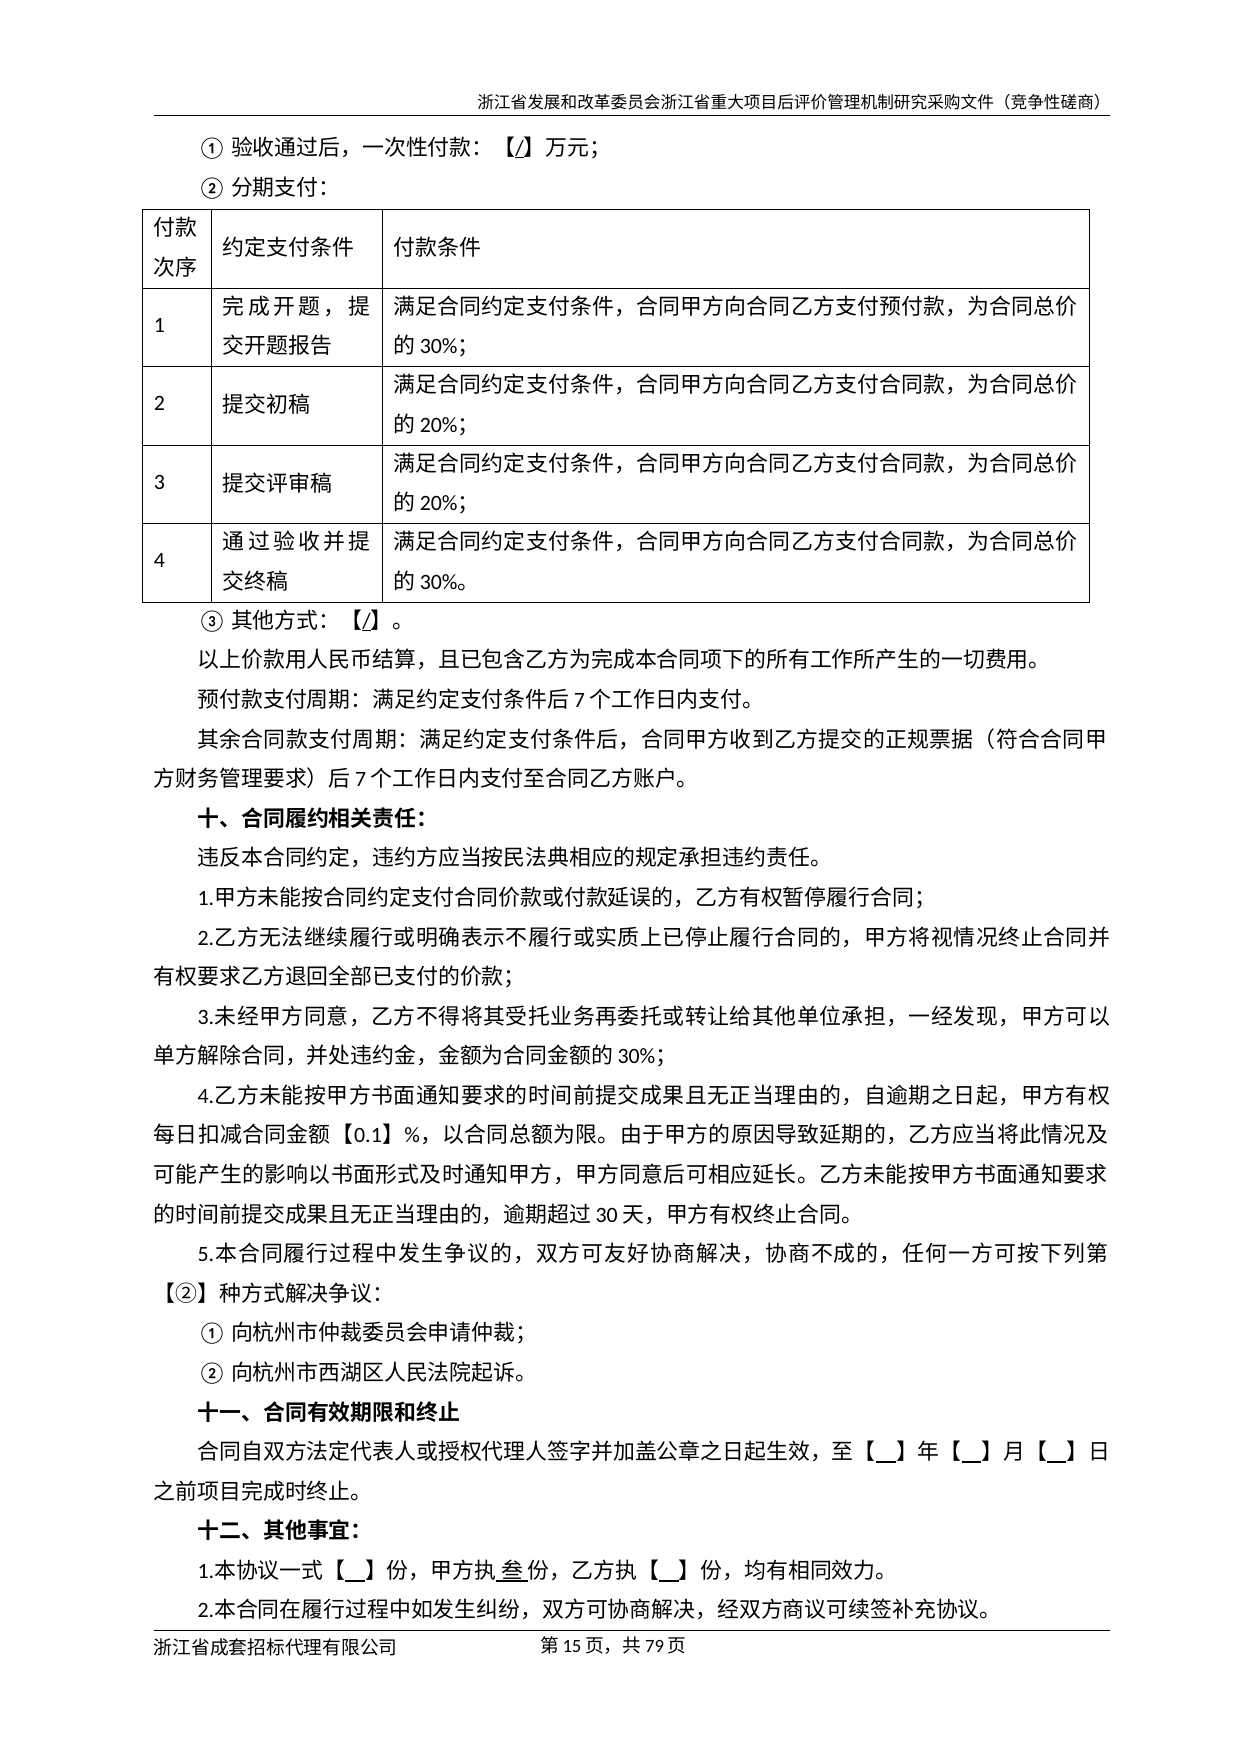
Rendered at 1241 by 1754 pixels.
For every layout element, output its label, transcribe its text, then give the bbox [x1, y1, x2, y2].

text 十一、合同有效期限和终止 [153, 1394, 1110, 1426]
text 2.本合同在履行过程中如发生纠纷，双方可协商解决，经双方商议可续签补充协议。 [153, 1592, 1110, 1624]
text 1.甲方未能按合同约定支付合同价款或付款延误的，乙方有权暂停履行合同； [153, 880, 1110, 912]
text 1.本协议一式【 】份，甲方执 叁 份，乙方执【 】份，均有相同效力。 [153, 1553, 1110, 1584]
table_cell 提交评审稿 [212, 446, 382, 523]
text 5.本合同履行过程中发生争议的，双方可友好协商解决，协商不成的，任何一方可按下列第【②】种方式解决争议： [153, 1236, 1110, 1307]
text 十二、其他事宜： [153, 1513, 1110, 1545]
text ①验收通过后，一次性付款：【/】万元； [153, 130, 1110, 162]
table_cell 4 [143, 524, 211, 602]
text 3.未经甲方同意，乙方不得将其受托业务再委托或转让给其他单位承担，一经发现，甲方可以单方解除合同，并处违约金，金额为合同金额的30%； [153, 999, 1110, 1070]
text ②分期支付： [153, 169, 1110, 201]
text 合同自双方法定代表人或授权代理人签字并加盖公章之日起生效，至【 】年【 】月【 】日之前项目完成时终止。 [153, 1434, 1110, 1505]
text ①向杭州市仲裁委员会申请仲裁； [153, 1315, 1110, 1347]
text 预付款支付周期：满足约定支付条件后7个工作日内支付。 [153, 682, 1110, 714]
text 其余合同款支付周期：满足约定支付条件后，合同甲方收到乙方提交的正规票据（符合合同甲方财务管理要求）后7个工作日内支付至合同乙方账户。 [153, 722, 1110, 793]
table_cell 提交初稿 [212, 367, 382, 445]
text 2.乙方无法继续履行或明确表示不履行或实质上已停止履行合同的，甲方将视情况终止合同并有权要求乙方退回全部已支付的价款； [153, 919, 1110, 991]
table_cell 满足合同约定支付条件，合同甲方向合同乙方支付合同款，为合同总价的20%； [383, 367, 1089, 445]
text 以上价款用人民币结算，且已包含乙方为完成本合同项下的所有工作所产生的一切费用。 [153, 642, 1110, 674]
table_cell 2 [143, 367, 211, 445]
table_cell 满足合同约定支付条件，合同甲方向合同乙方支付合同款，为合同总价的30%。 [383, 524, 1089, 602]
text ③其他方式：【/】。 [153, 603, 1110, 634]
table_cell 通过验收并提交终稿 [212, 524, 382, 602]
text ②向杭州市西湖区人民法院起诉。 [153, 1355, 1110, 1387]
text 十、合同履约相关责任： [153, 801, 1110, 832]
table_header 付款次序 [143, 210, 211, 288]
table_cell 3 [143, 446, 211, 523]
text 4.乙方未能按甲方书面通知要求的时间前提交成果且无正当理由的，自逾期之日起，甲方有权每日扣减合同金额【0.1】%，以合同总额为限。由于甲方的原因导致延期的，乙方应当将此情况及可能产生的影响以书面形式及时通知甲方，甲方同意后可相应延长。乙方未能按甲方书面通知要求的时间前提交成果且无正当理由的，逾期超过30天，甲方有权终止合同。 [153, 1078, 1110, 1228]
table_header 付款条件 [383, 210, 1089, 288]
table_cell 完成开题，提交开题报告 [212, 289, 382, 366]
table_cell 满足合同约定支付条件，合同甲方向合同乙方支付合同款，为合同总价的20%； [383, 446, 1089, 523]
table_header 约定支付条件 [212, 210, 382, 288]
table_cell 1 [143, 289, 211, 366]
text 违反本合同约定，违约方应当按民法典相应的规定承担违约责任。 [153, 840, 1110, 872]
table_cell 满足合同约定支付条件，合同甲方向合同乙方支付预付款，为合同总价的30%； [383, 289, 1089, 366]
